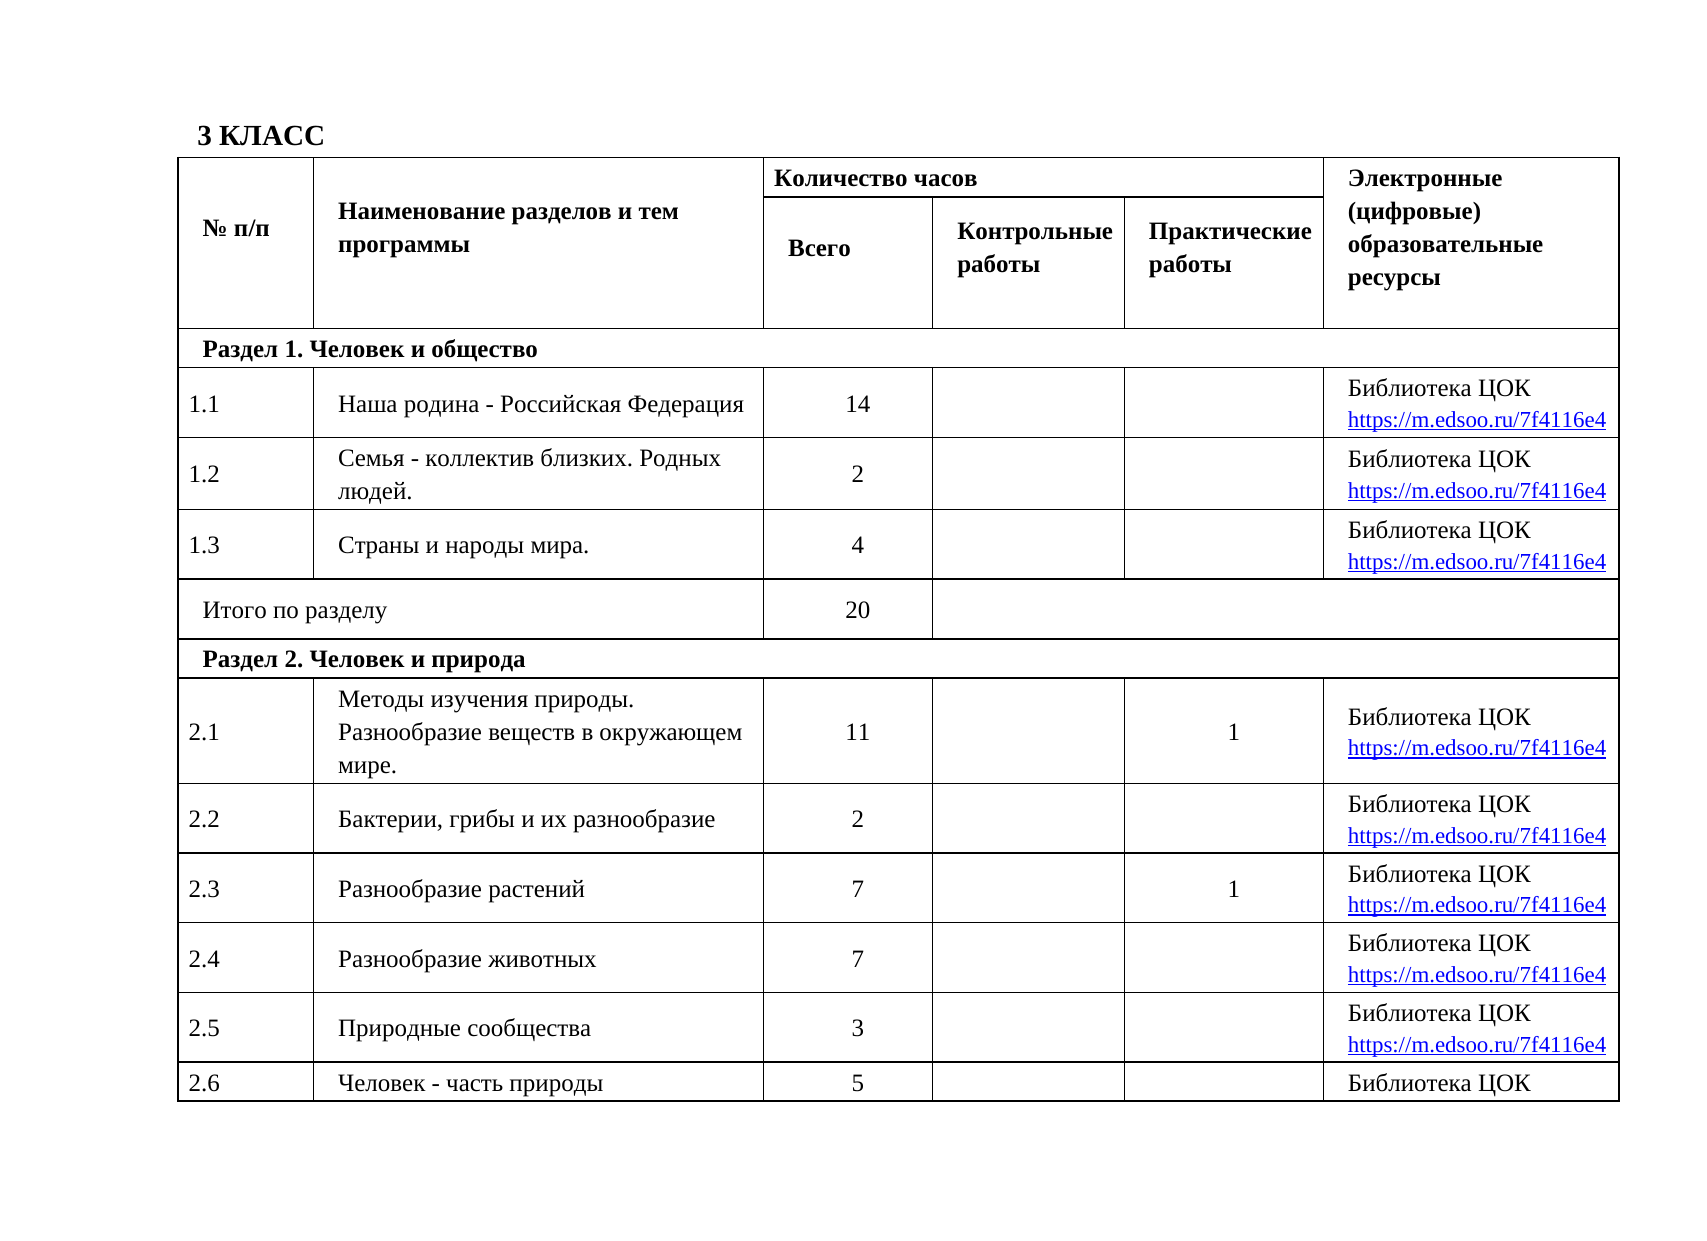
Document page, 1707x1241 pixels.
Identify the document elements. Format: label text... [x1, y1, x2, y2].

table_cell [1324, 1063, 1618, 1100]
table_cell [314, 1063, 763, 1100]
table_cell [933, 1063, 1124, 1100]
table_cell Итого по разделу [179, 580, 763, 638]
table_cell 7 [764, 854, 932, 922]
table_cell 2.3 [179, 854, 313, 922]
table_cell 4 [764, 510, 932, 578]
table_cell 20 [764, 580, 932, 638]
text 3 КЛАСС [190, 118, 1618, 152]
table_cell Библиотека ЦОК https://m.edsoo.ru/7f4116e4 [1324, 438, 1618, 509]
table_cell Библиотека ЦОК https://m.edsoo.ru/7f4116e4 [1324, 510, 1618, 578]
table_cell Библиотека ЦОК https://m.edsoo.ru/7f4116e4 [1324, 679, 1618, 783]
table_cell Библиотека ЦОК https://m.edsoo.ru/7f4116e4 [1324, 784, 1618, 852]
table_cell [1125, 784, 1323, 852]
table_cell Страны и народы мира. [314, 510, 763, 578]
table_cell [933, 679, 1124, 783]
table_cell [933, 580, 1618, 638]
table_cell [933, 438, 1124, 509]
table_cell 2.5 [179, 993, 313, 1061]
table_cell 3 [764, 993, 932, 1061]
table_cell [1125, 438, 1323, 509]
table_cell [1125, 923, 1323, 991]
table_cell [1324, 923, 1618, 991]
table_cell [1324, 993, 1618, 1061]
table_cell Наша родина - Российская Федерация [314, 368, 763, 436]
table_cell Всего [764, 198, 932, 327]
table_cell 2 [764, 784, 932, 852]
table_cell 11 [764, 679, 932, 783]
table_cell 2.6 [179, 1063, 313, 1100]
table_cell 1.1 [179, 368, 313, 436]
table_cell 2.4 [179, 923, 313, 991]
table_cell [1125, 1063, 1323, 1100]
table_cell [933, 923, 1124, 991]
table_header Электронные (цифровые) образовательные ресурсы [1324, 158, 1618, 327]
table_cell Разнообразие животных [314, 923, 763, 991]
table_cell [1125, 510, 1323, 578]
table_cell [933, 993, 1124, 1061]
table_cell 2.2 [179, 784, 313, 852]
table_header Количество часов [764, 158, 1323, 196]
table_cell Библиотека ЦОК https://m.edsoo.ru/7f4116e4 [1324, 854, 1618, 922]
table_cell [933, 784, 1124, 852]
table_cell [933, 854, 1124, 922]
table_cell [1125, 368, 1323, 436]
table_cell Природные сообщества [314, 993, 763, 1061]
table_cell 5 [764, 1063, 932, 1100]
table_cell 14 [764, 368, 932, 436]
table_header Наименование разделов и тем программы [314, 158, 763, 327]
table_cell Практические работы [1125, 198, 1323, 327]
table_cell 1.3 [179, 510, 313, 578]
table_cell Раздел 2. Человек и природа [179, 640, 1618, 677]
table_cell 1 [1125, 679, 1323, 783]
table_cell 2.1 [179, 679, 313, 783]
table_cell 1 [1125, 854, 1323, 922]
table_cell Контрольные работы [933, 198, 1124, 327]
table_cell Разнообразие растений [314, 854, 763, 922]
table_cell 2 [764, 438, 932, 509]
table_cell [1125, 993, 1323, 1061]
table_cell Раздел 1. Человек и общество [179, 329, 1618, 367]
table_cell Методы изучения природы. Разнообразие веществ в окружающем мире. [314, 679, 763, 783]
table_cell Библиотека ЦОК https://m.edsoo.ru/7f4116e4 [1324, 368, 1618, 436]
table_cell 1.2 [179, 438, 313, 509]
table_cell 7 [764, 923, 932, 991]
table_cell Бактерии, грибы и их разнообразие [314, 784, 763, 852]
table_cell [933, 510, 1124, 578]
table_cell [933, 368, 1124, 436]
table_header № п/п [179, 158, 313, 327]
table_cell Семья - коллектив близких. Родных людей. [314, 438, 763, 509]
